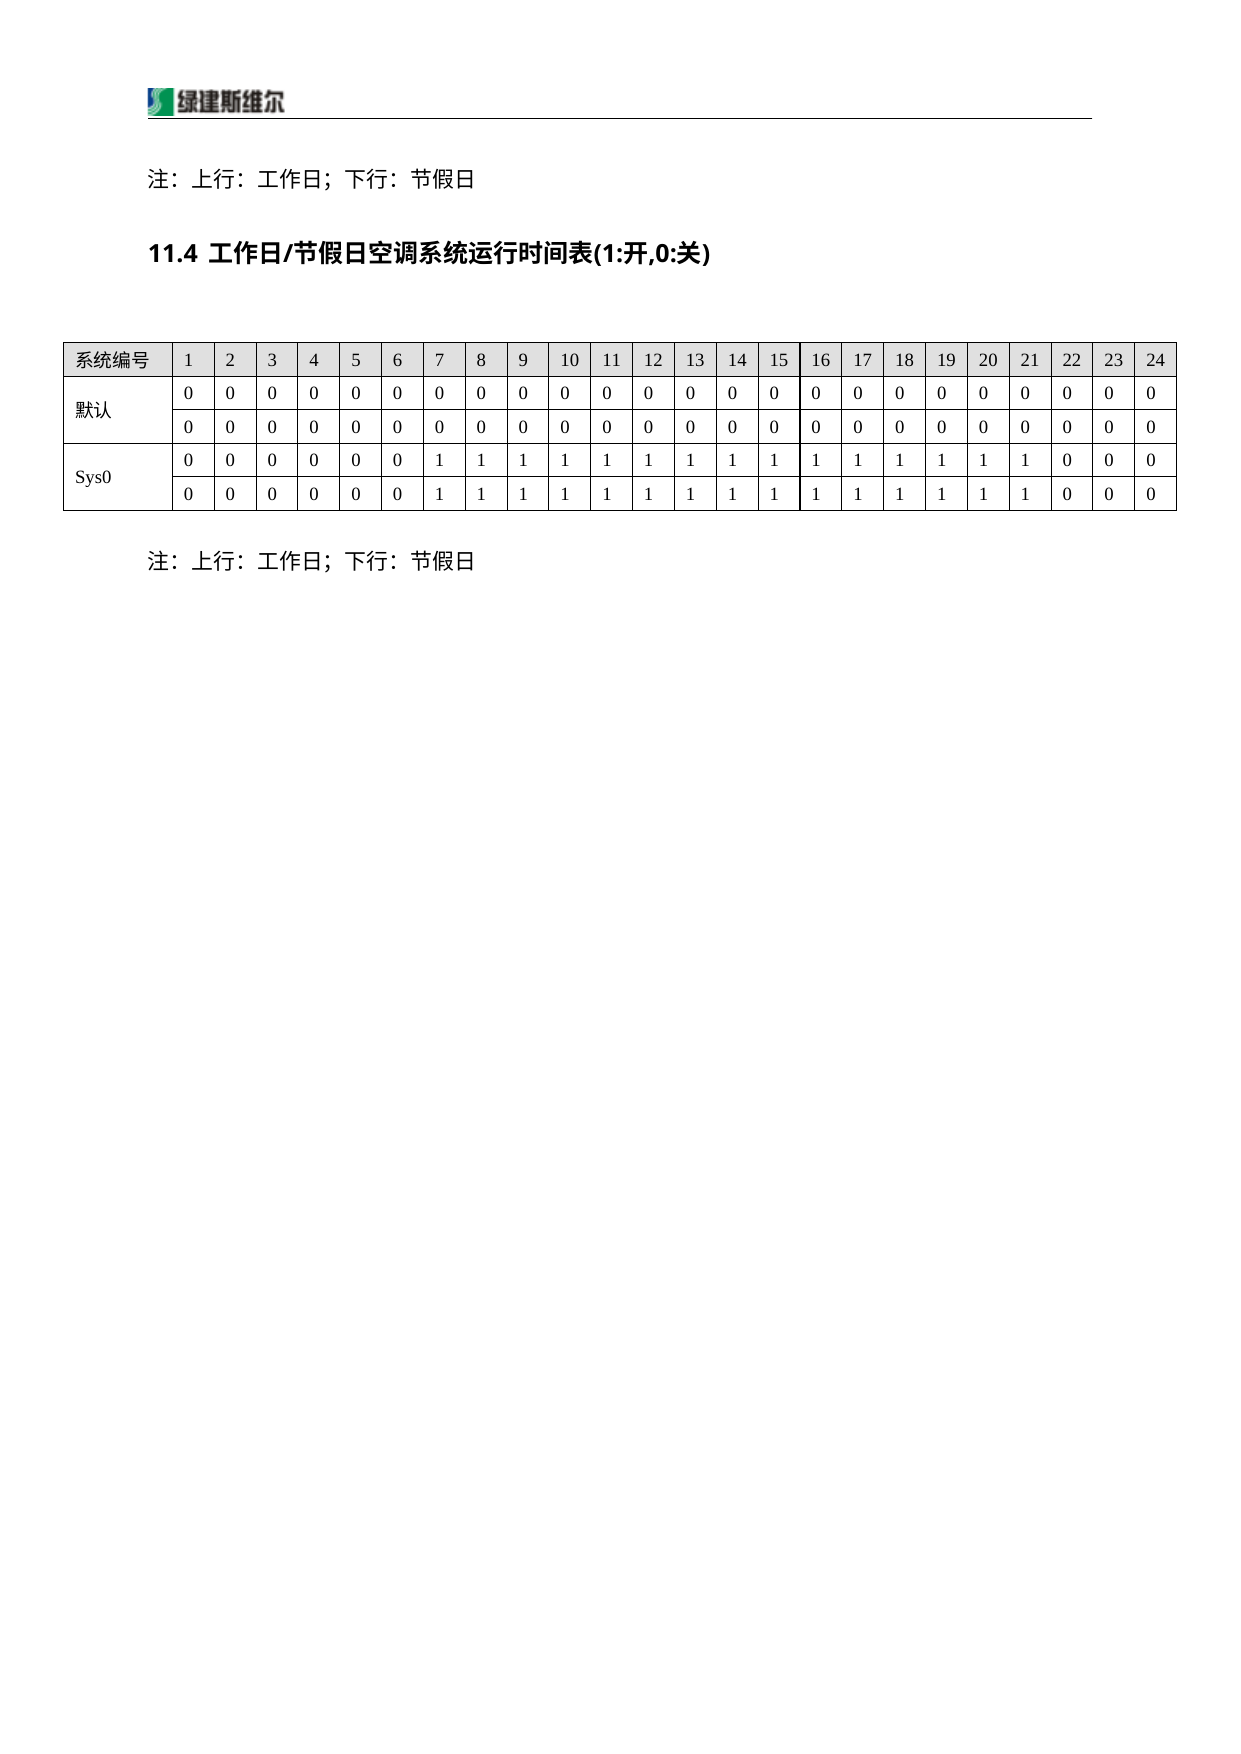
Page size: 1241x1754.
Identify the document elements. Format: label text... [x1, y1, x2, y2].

table_cell 0 [257, 410, 297, 443]
table_cell 0 [633, 410, 674, 443]
table_header 17 [842, 343, 883, 376]
subtitle 工作日/节假日空调系统运行时间表(1:开,0:关) [148, 219, 1092, 284]
table_header 系统编号 [64, 343, 172, 376]
table_cell 1 [591, 477, 632, 510]
table_cell 0 [173, 477, 214, 510]
table_cell 1 [466, 444, 507, 476]
table_cell 0 [968, 410, 1009, 443]
table_cell 1 [884, 477, 925, 510]
table_cell 1 [549, 477, 590, 510]
table_cell 0 [884, 377, 925, 409]
table_cell 1 [633, 477, 674, 510]
table_cell 1 [508, 477, 548, 510]
table_header 4 [298, 343, 339, 376]
table_cell 1 [1010, 477, 1051, 510]
table_cell 0 [215, 410, 256, 443]
table_cell 1 [842, 444, 883, 476]
table_cell 默认 [64, 377, 172, 443]
table_cell 0 [717, 410, 758, 443]
table_header 12 [633, 343, 674, 376]
table_cell 0 [801, 377, 841, 409]
table_cell 0 [759, 410, 799, 443]
table_cell 0 [1010, 377, 1051, 409]
table_cell 0 [215, 444, 256, 476]
table_cell 1 [759, 444, 799, 476]
table_cell 0 [1135, 477, 1176, 510]
table_header 18 [884, 343, 925, 376]
table_header 3 [257, 343, 297, 376]
table_cell 0 [1135, 444, 1176, 476]
table_cell 1 [884, 444, 925, 476]
table_header 23 [1093, 343, 1134, 376]
table_cell 0 [1052, 377, 1092, 409]
table_cell 1 [717, 444, 758, 476]
table_cell 0 [1135, 377, 1176, 409]
table_cell 0 [591, 377, 632, 409]
table_cell 1 [424, 444, 465, 476]
table_header 16 [801, 343, 841, 376]
table_header 20 [968, 343, 1009, 376]
table_cell 0 [1052, 477, 1092, 510]
table_cell 0 [298, 444, 339, 476]
table_cell 0 [298, 377, 339, 409]
picture [147, 88, 288, 116]
table_cell 0 [1052, 444, 1092, 476]
table_header 14 [717, 343, 758, 376]
table_header 22 [1052, 343, 1092, 376]
table_cell 1 [801, 444, 841, 476]
table_header 5 [340, 343, 381, 376]
table_cell Sys0 [64, 444, 172, 510]
table_cell 0 [466, 377, 507, 409]
table_cell 1 [717, 477, 758, 510]
table_header 10 [549, 343, 590, 376]
table_header 9 [508, 343, 548, 376]
table_cell 0 [926, 377, 967, 409]
table_cell 1 [549, 444, 590, 476]
table_cell 1 [633, 444, 674, 476]
table_cell 0 [508, 410, 548, 443]
table_header 6 [382, 343, 423, 376]
table_cell 1 [424, 477, 465, 510]
table_cell 0 [340, 444, 381, 476]
table_cell 0 [1093, 377, 1134, 409]
table_cell 0 [1093, 410, 1134, 443]
table_cell 0 [215, 477, 256, 510]
table_header 24 [1135, 343, 1176, 376]
table_cell 0 [382, 410, 423, 443]
table_header 11 [591, 343, 632, 376]
table_cell 1 [926, 444, 967, 476]
table_header 13 [675, 343, 716, 376]
table_cell 0 [591, 410, 632, 443]
table_cell 0 [508, 377, 548, 409]
table_cell 0 [340, 410, 381, 443]
table_header 21 [1010, 343, 1051, 376]
table_cell 0 [424, 410, 465, 443]
table_header 1 [173, 343, 214, 376]
table_cell 0 [759, 377, 799, 409]
table_cell 1 [591, 444, 632, 476]
table_cell 0 [340, 377, 381, 409]
table_cell 0 [257, 477, 297, 510]
table_cell 0 [675, 410, 716, 443]
table_cell 0 [340, 477, 381, 510]
table_header 15 [759, 343, 799, 376]
table_cell 0 [549, 410, 590, 443]
table_cell 0 [1135, 410, 1176, 443]
table_cell 0 [173, 444, 214, 476]
table_header 19 [926, 343, 967, 376]
table_cell 1 [801, 477, 841, 510]
table_cell 0 [298, 477, 339, 510]
table_cell 1 [968, 444, 1009, 476]
table_cell 0 [1093, 444, 1134, 476]
table_cell 1 [466, 477, 507, 510]
table_cell 1 [508, 444, 548, 476]
table_cell 0 [1093, 477, 1134, 510]
table_cell 0 [382, 477, 423, 510]
table_cell 1 [675, 444, 716, 476]
table_cell 1 [968, 477, 1009, 510]
table_cell 0 [842, 377, 883, 409]
table_cell 0 [173, 410, 214, 443]
table_cell 0 [215, 377, 256, 409]
table_cell 0 [717, 377, 758, 409]
text 注：上行：工作日；下行：节假日 [148, 162, 1092, 194]
table_cell 1 [675, 477, 716, 510]
table_cell 0 [257, 377, 297, 409]
table_cell 0 [257, 444, 297, 476]
text 注：上行：工作日；下行：节假日 [148, 543, 1092, 576]
table_cell 0 [884, 410, 925, 443]
table_cell 0 [298, 410, 339, 443]
table_cell 1 [759, 477, 799, 510]
table_cell 0 [466, 410, 507, 443]
table_header 8 [466, 343, 507, 376]
table_cell 1 [1010, 444, 1051, 476]
table_cell 0 [382, 444, 423, 476]
table_cell 0 [926, 410, 967, 443]
table_cell 0 [1010, 410, 1051, 443]
table_cell 0 [382, 377, 423, 409]
table_cell 0 [968, 377, 1009, 409]
table_cell 0 [842, 410, 883, 443]
table_cell 0 [549, 377, 590, 409]
table_header 7 [424, 343, 465, 376]
table_header 2 [215, 343, 256, 376]
table_cell 0 [1052, 410, 1092, 443]
table_cell 0 [801, 410, 841, 443]
table_cell 1 [926, 477, 967, 510]
table_cell 0 [424, 377, 465, 409]
table_cell 0 [173, 377, 214, 409]
table_cell 0 [675, 377, 716, 409]
table_cell 1 [842, 477, 883, 510]
table_cell 0 [633, 377, 674, 409]
